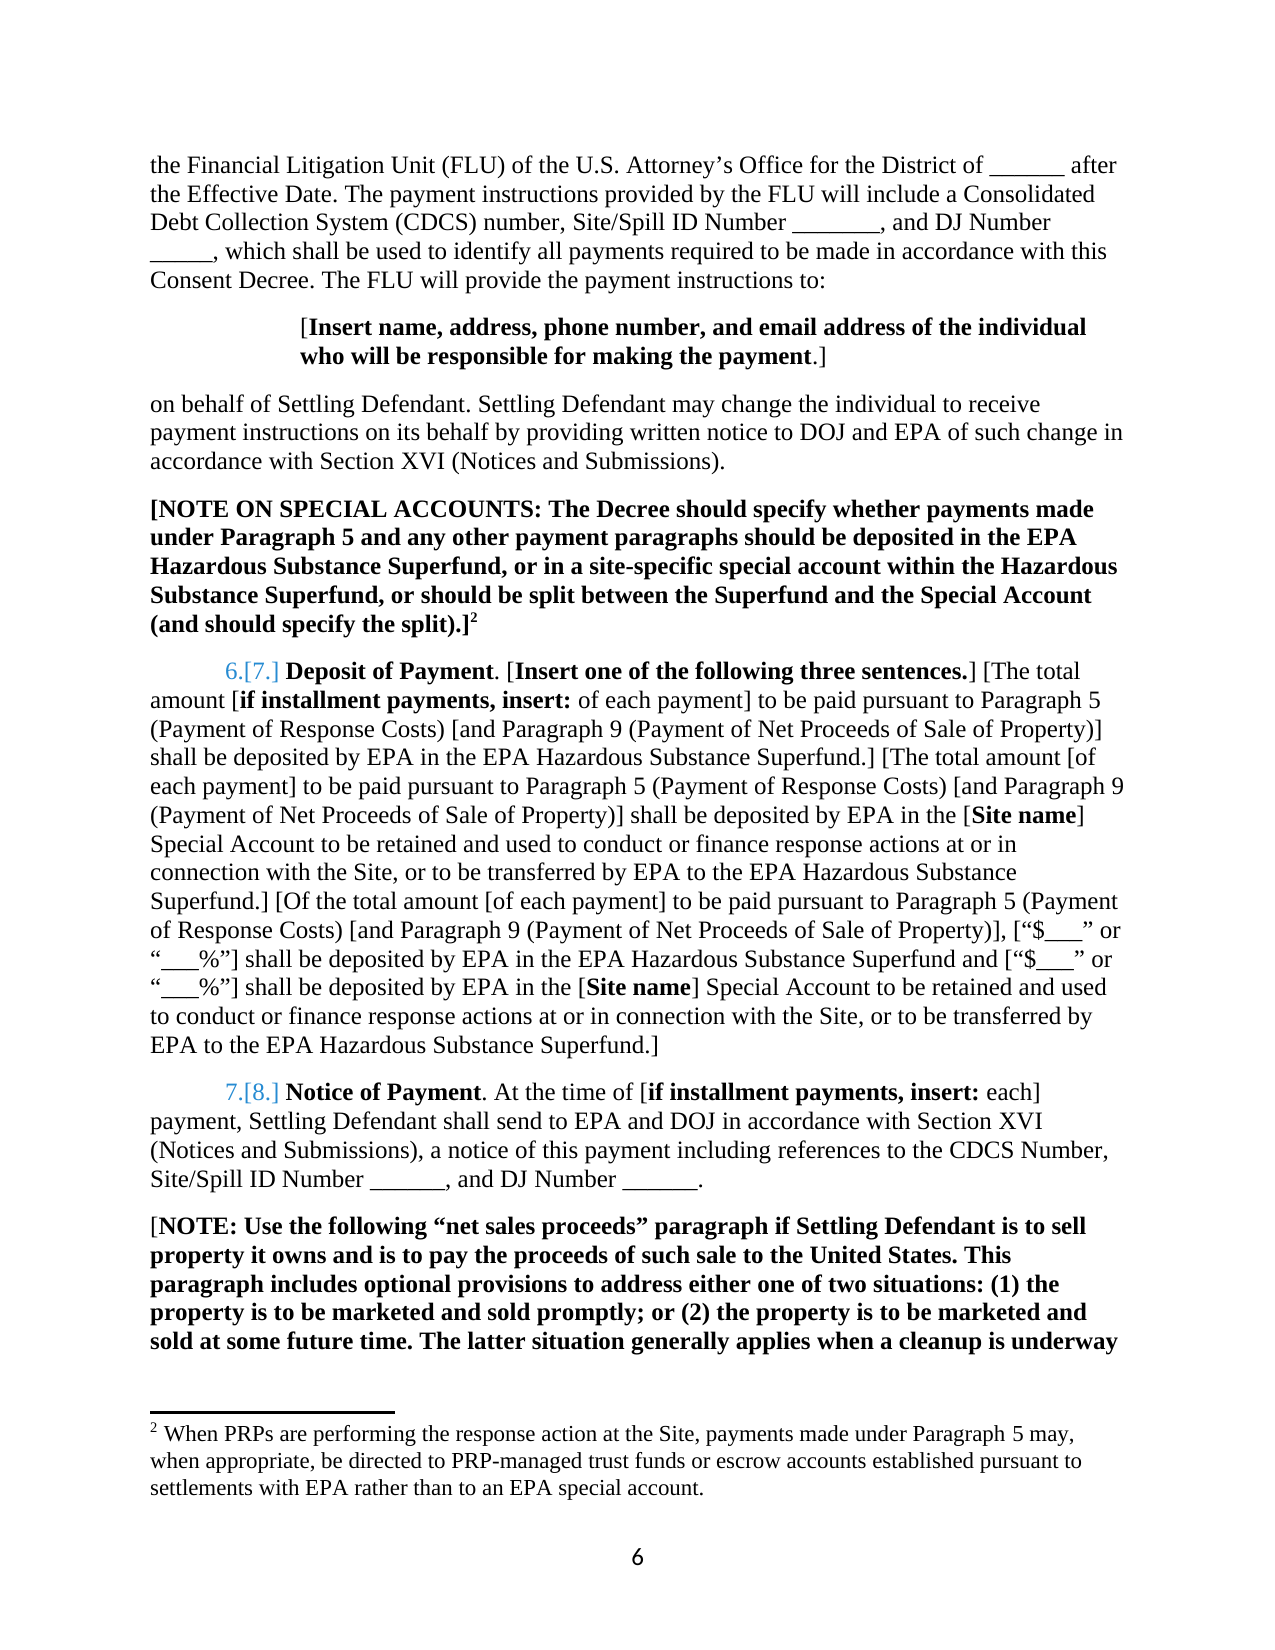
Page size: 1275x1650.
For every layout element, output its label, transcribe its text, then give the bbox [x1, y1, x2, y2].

text Notice of Payment. At the time of [if installment payments, insert: each] payment, Settling Defendant shall send to EPA and DOJ in accordance with Section XVI (Notices and Submissions), a notice of this payment including references to the CDCS Number, Site/Spill ID Number ______, and DJ Number ______. [150, 1077, 1125, 1192]
text Deposit of Payment. [Insert one of the following three sentences.] [The total amount [if installment payments, insert: of each payment] to be paid pursuant to Paragraph 5 (Payment of Response Costs) [and Paragraph 9 (Payment of Net Proceeds of Sale of Property)] shall be deposited by EPA in the EPA Hazardous Substance Superfund.] [The total amount [of each payment] to be paid pursuant to Paragraph 5 (Payment of Response Costs) [and Paragraph 9 (Payment of Net Proceeds of Sale of Property)] shall be deposited by EPA in the [Site name] Special Account to be retained and used to conduct or finance response actions at or in connection with the Site, or to be transferred by EPA to the EPA Hazardous Substance Superfund.] [Of the total amount [of each payment] to be paid pursuant to Paragraph 5 (Payment of Response Costs) [and Paragraph 9 (Payment of Net Proceeds of Sale of Property)], [“$___” or “___%”] shall be deposited by EPA in the EPA Hazardous Substance Superfund and [“$___” or “___%”] shall be deposited by EPA in the [Site name] Special Account to be retained and used to conduct or finance response actions at or in connection with the Site, or to be transferred by EPA to the EPA Hazardous Substance Superfund.] [150, 656, 1125, 1059]
text [Insert name, address, phone number, and email address of the individual who will be responsible for making the payment.] [300, 312, 1125, 370]
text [150, 1211, 1125, 1355]
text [150, 150, 1125, 294]
text [NOTE ON SPECIAL ACCOUNTS: The Decree should specify whether payments made under Paragraph 5 and any other payment paragraphs should be deposited in the EPA Hazardous Substance Superfund, or in a site-specific special account within the Hazardous Substance Superfund, or should be split between the Superfund and the Special Account (and should specify the split).] [150, 494, 1125, 637]
text on behalf of Settling Defendant. Settling Defendant may change the individual to receive payment instructions on its behalf by providing written notice to DOJ and EPA of such change in accordance with Section XVI (Notices and Submissions). [150, 389, 1125, 475]
